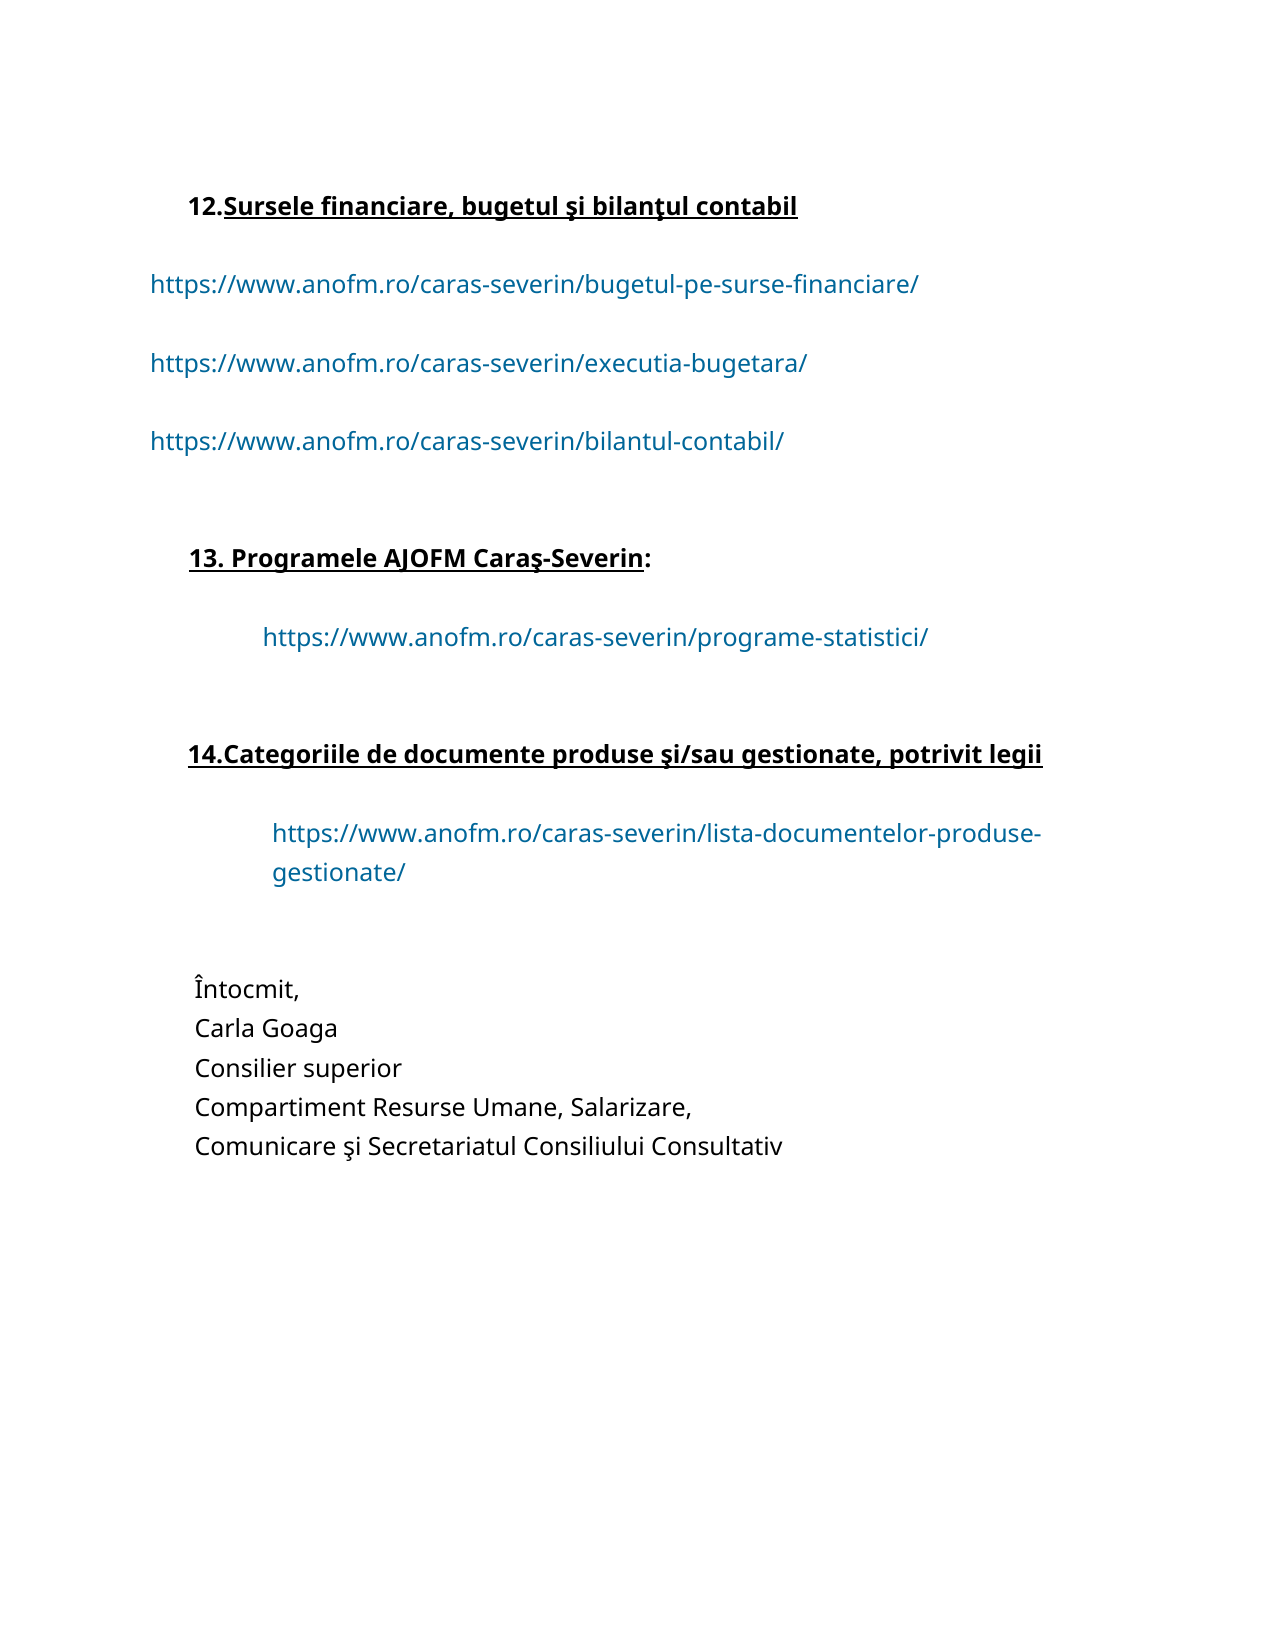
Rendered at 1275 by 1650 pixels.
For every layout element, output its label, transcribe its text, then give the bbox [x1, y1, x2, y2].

text Întocmit, [194, 972, 1125, 1006]
text 12.Sursele financiare, bugetul şi bilanţul contabil [187, 188, 1125, 223]
text Consilier superior [194, 1050, 1125, 1084]
text https://www.anofm.ro/caras-severin/bilantul-contabil/ [150, 423, 1125, 458]
text Carla Goaga [194, 1011, 1125, 1045]
text https://www.anofm.ro/caras-severin/executia-bugetara/ [150, 345, 1125, 379]
text https://www.anofm.ro/caras-severin/lista-documentelor-produse-gestionate/ [272, 815, 1125, 888]
text 13. Programele AJOFM Caraş-Severin: [189, 541, 1125, 575]
text 14.Categoriile de documente produse şi/sau gestionate, potrivit legii [187, 737, 1125, 771]
text Compartiment Resurse Umane, Salarizare, [194, 1089, 1125, 1123]
text https://www.anofm.ro/caras-severin/bugetul-pe-surse-financiare/ [150, 267, 1125, 301]
text Comunicare şi Secretariatul Consiliului Consultativ [194, 1128, 1125, 1163]
text https://www.anofm.ro/caras-severin/programe-statistici/ [262, 619, 1125, 653]
